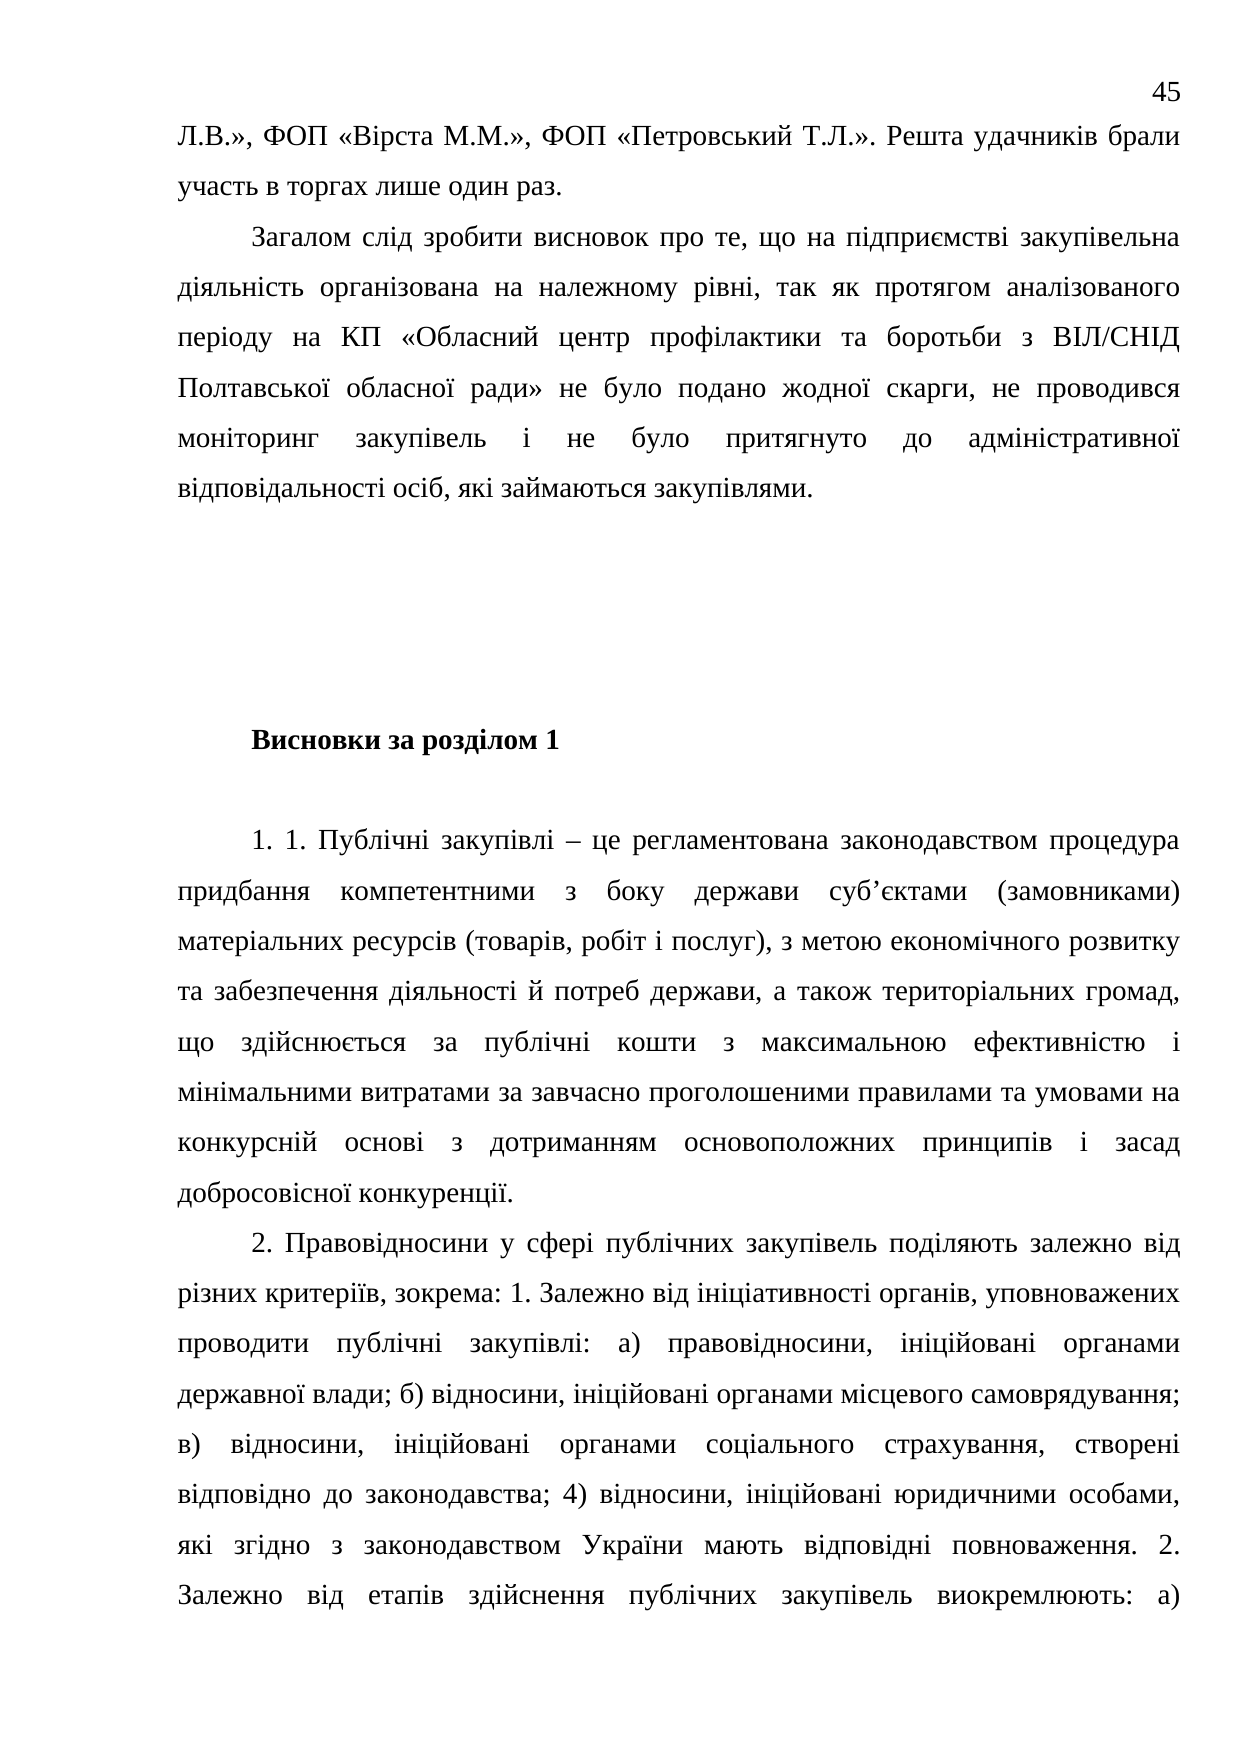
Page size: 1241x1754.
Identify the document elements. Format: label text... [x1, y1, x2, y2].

text Загалом слід зробити висновок про те, що на підприємстві закупівельна діяльність організована на належному рівні, так як протягом аналізованого періоду на КП «Обласний центр профілактики та боротьби з ВІЛ/СНІД Полтавської обласної ради» не було подано жодної скарги, не проводився моніторинг закупівель і не було притягнуто до адміністративної відповідальності осіб, які займаються закупівлями. [177, 219, 1181, 504]
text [177, 1225, 1181, 1611]
text Висновки за розділом 1 [177, 722, 1181, 755]
text 1. 1. Публічні закупівлі – це регламентована законодавством процедура придбання компетентними з боку держави суб’єктами (замовниками) матеріальних ресурсів (товарів, робіт і послуг), з метою економічного розвитку та забезпечення діяльності й потреб держави, а також територіальних громад, що здійснюється за публічні кошти з максимальною ефективністю і мінімальними витратами за завчасно проголошеними правилами та умовами на конкурсній основі з дотриманням основоположних принципів і засад добросовісної конкуренції. [177, 822, 1181, 1208]
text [177, 118, 1181, 202]
